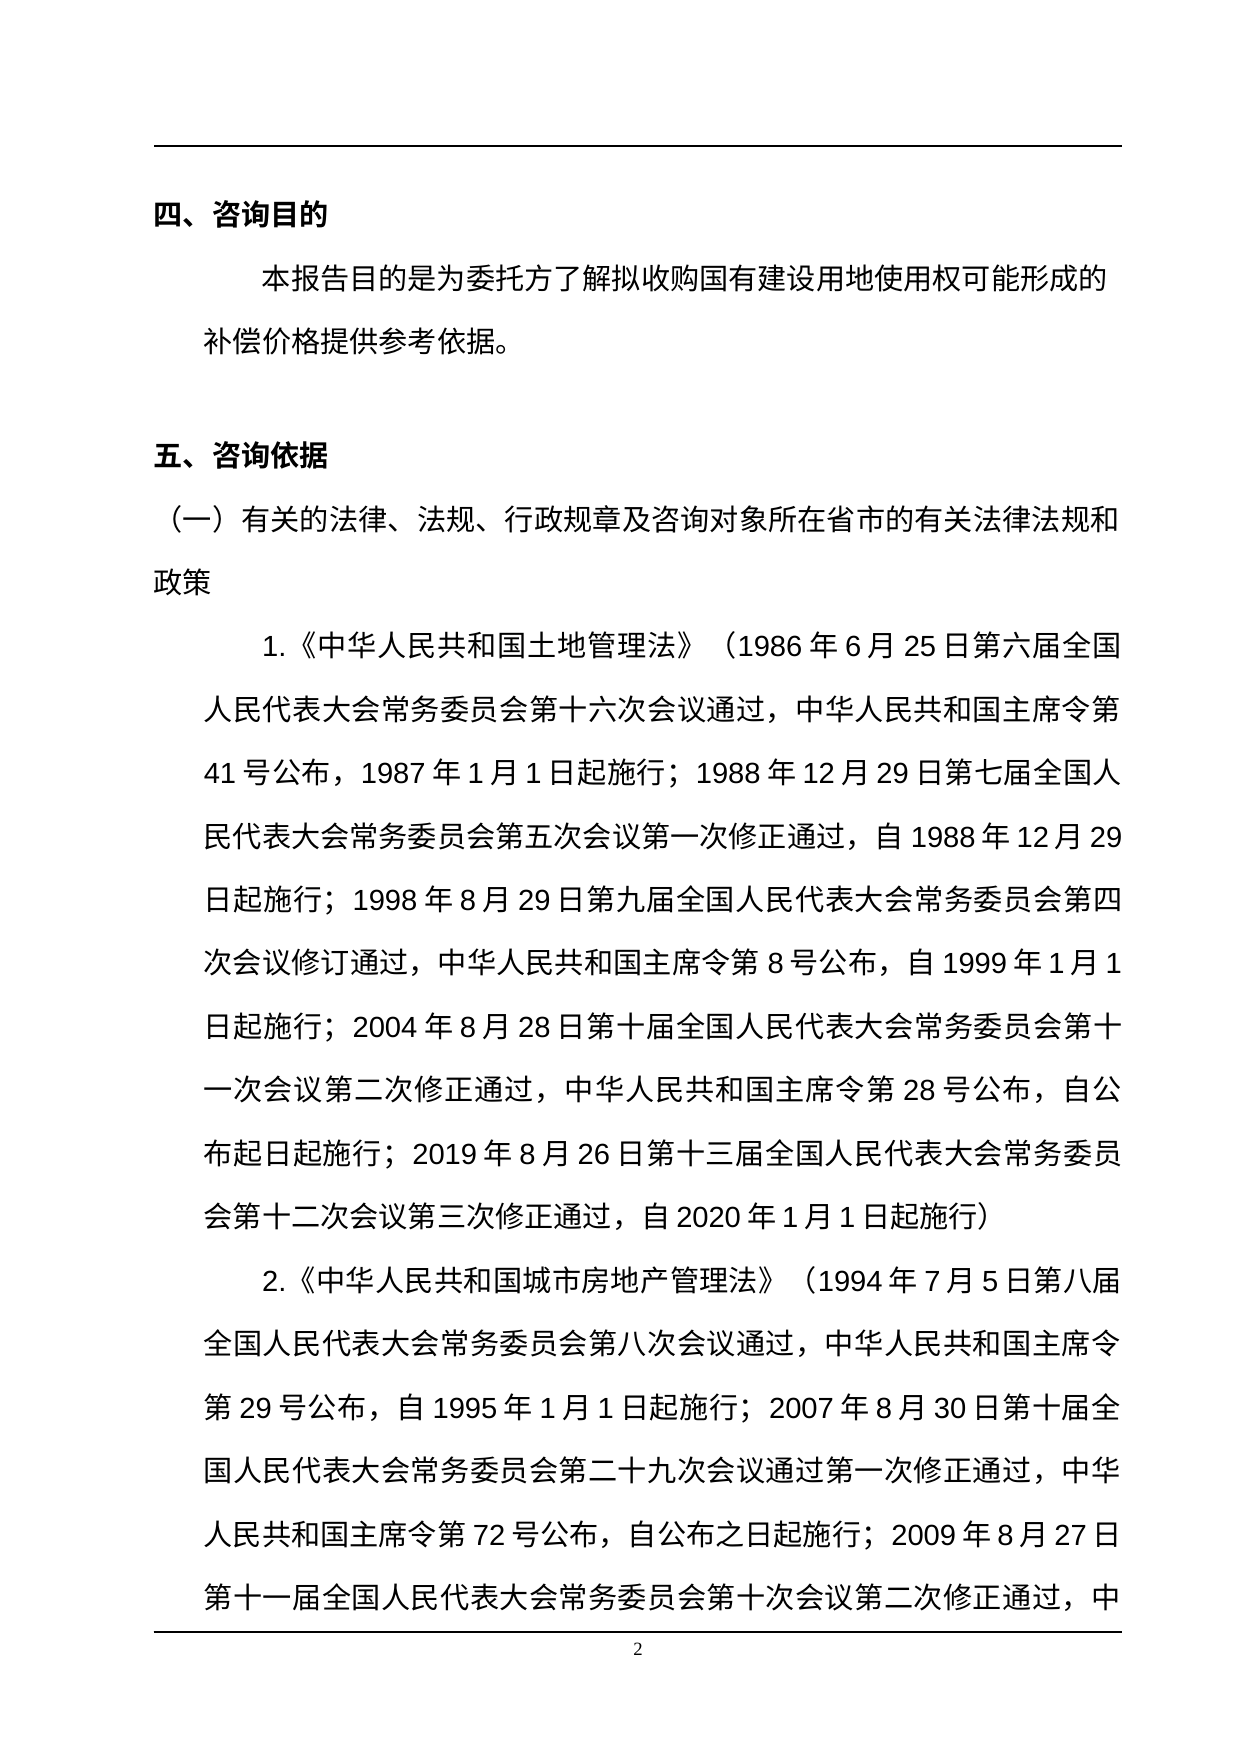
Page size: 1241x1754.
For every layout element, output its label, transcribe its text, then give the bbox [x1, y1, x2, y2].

text 五、咨询依据 [153, 433, 1122, 475]
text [203, 1257, 1122, 1617]
text 四、咨询目的 [153, 192, 1122, 234]
text （一）有关的法律、法规、行政规章及咨询对象所在省市的有关法律法规和政策 [153, 496, 1122, 602]
text 1.《中华人民共和国土地管理法》（1986年6月25日第六届全国人民代表大会常务委员会第十六次会议通过，中华人民共和国主席令第41号公布，1987年1月1日起施行；1988年12月29日第七届全国人民代表大会常务委员会第五次会议第一次修正通过，自1988年12月29日起施行；1998年8月29日第九届全国人民代表大会常务委员会第四次会议修订通过，中华人民共和国主席令第8号公布，自1999年1月1日起施行；2004年8月28日第十届全国人民代表大会常务委员会第十一次会议第二次修正通过，中华人民共和国主席令第28号公布，自公布起日起施行；2019年8月26日第十三届全国人民代表大会常务委员会第十二次会议第三次修正通过，自2020年1月1日起施行） [203, 623, 1122, 1236]
text 本报告目的是为委托方了解拟收购国有建设用地使用权可能形成的补偿价格提供参考依据。 [203, 255, 1122, 361]
